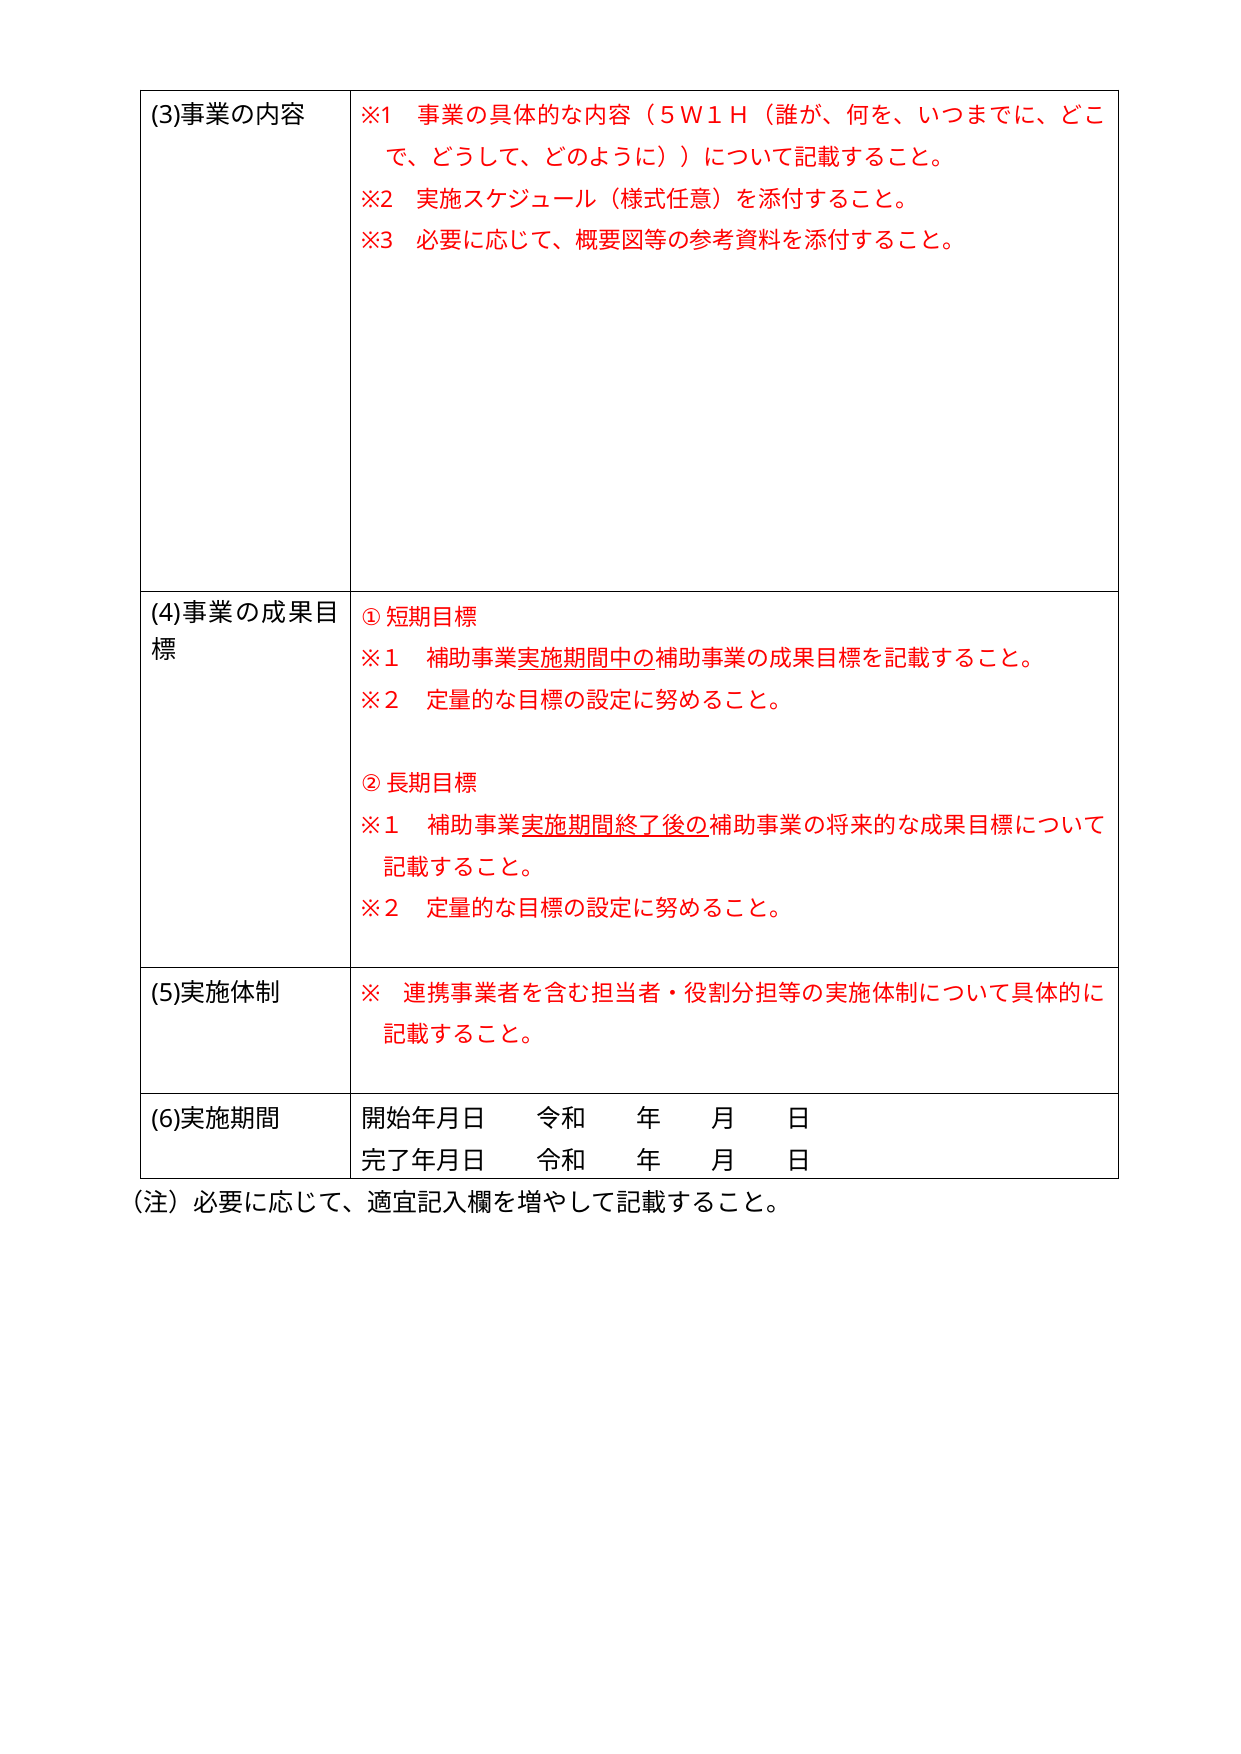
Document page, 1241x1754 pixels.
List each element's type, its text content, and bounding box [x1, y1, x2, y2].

table_cell (6)実施期間 [141, 1094, 350, 1177]
table_cell 開始年月日 令和 年 月 日 完了年月日 令和 年 月 日 [351, 1094, 1118, 1177]
table_cell (5)実施体制 [141, 968, 350, 1093]
table_cell ※1 事業の具体的な内容（５Ｗ１Ｈ（誰が、何を、いつまでに、どこで、どうして、どのように））について記載すること。 ※2 実施スケジュール（様式任意）を添付すること。 ※3 必要に応じて、概要図等の参考資料を添付すること。 [351, 91, 1118, 591]
text （注）必要に応じて、適宜記入欄を増やして記載すること。 [118, 1178, 1122, 1220]
table_cell ①短期目標 ※１ 補助事業実施期間中の補助事業の成果目標を記載すること。 ※２ 定量的な目標の設定に努めること。 ②長期目標 ※１ 補助事業実施期間終了後の補助事業の将来的な成果目標について記載すること。 ※２ 定量的な目標の設定に努めること。 [351, 592, 1118, 967]
table_cell (3)事業の内容 [141, 91, 350, 591]
table_cell ※ 連携事業者を含む担当者・役割分担等の実施体制について具体的に記載すること。 [351, 968, 1118, 1093]
table_cell (4)事業の成果目標 [141, 592, 350, 967]
